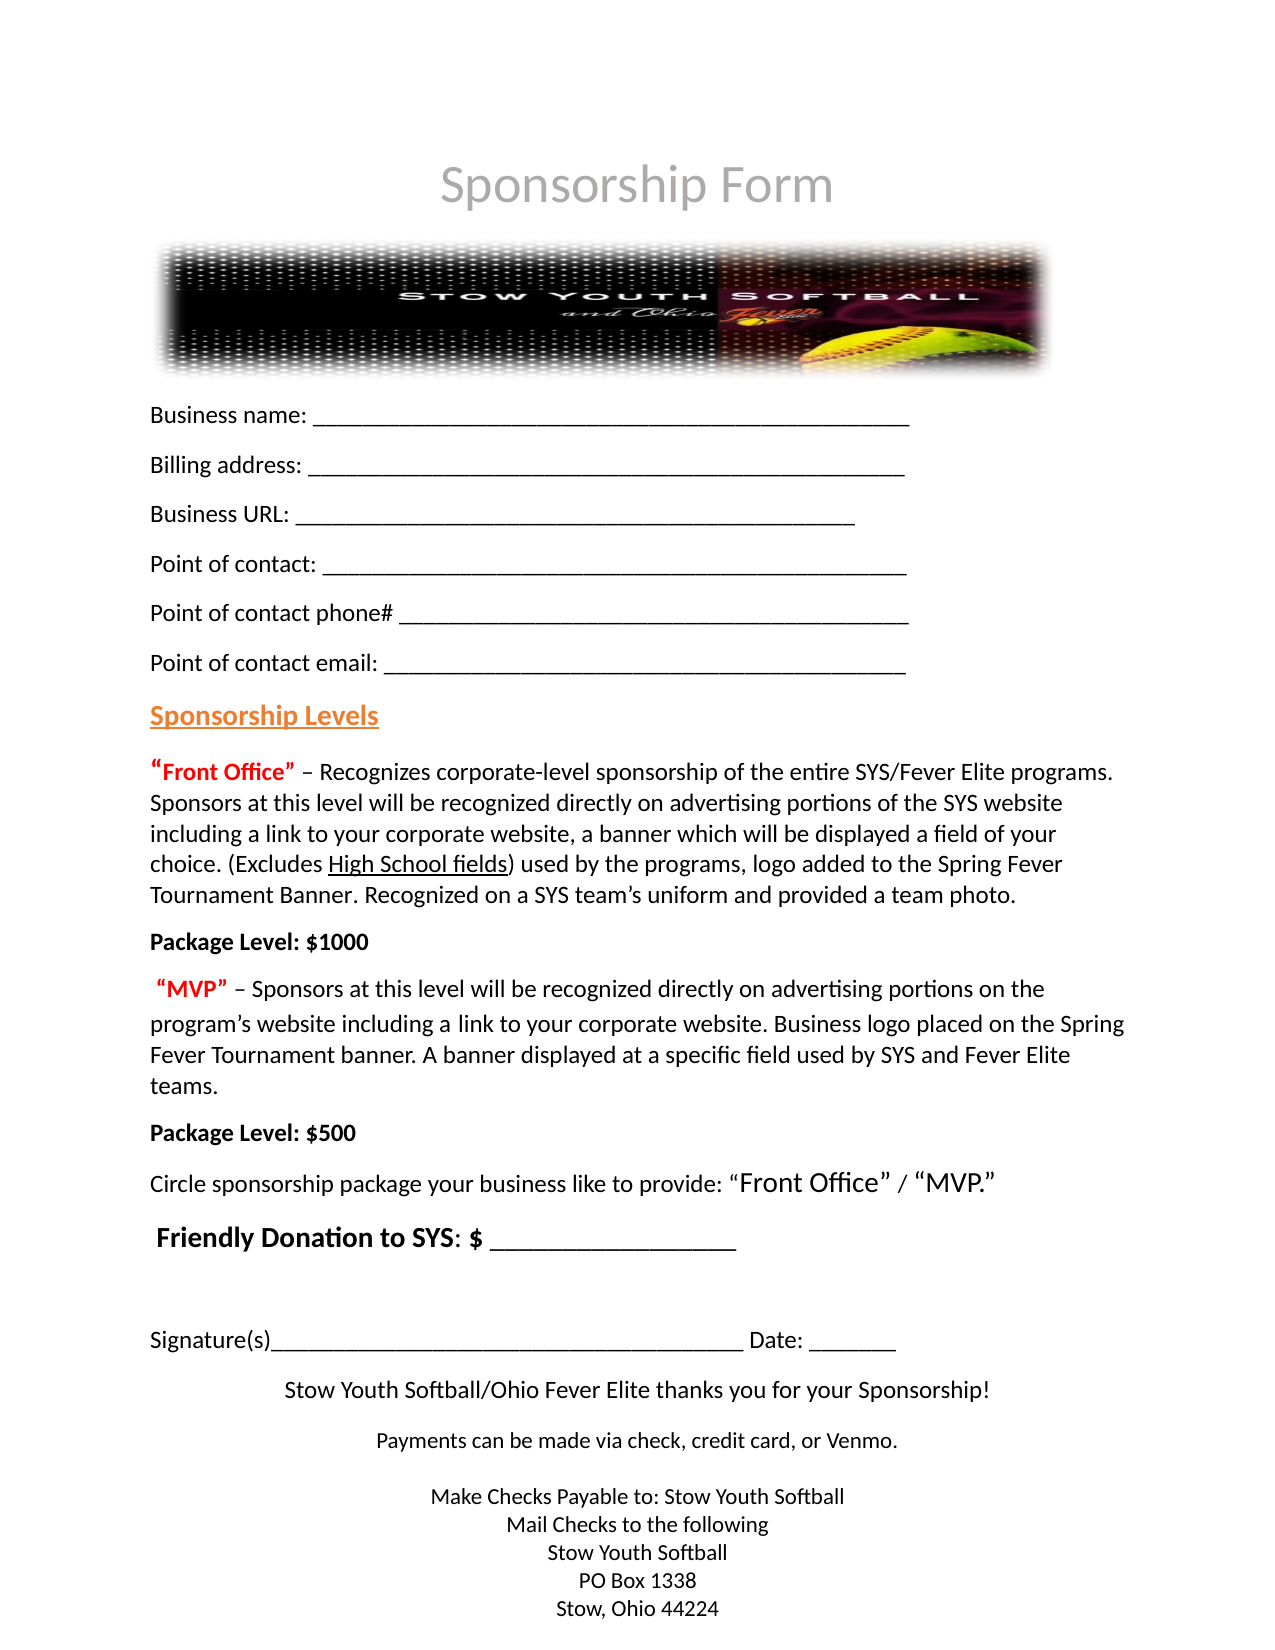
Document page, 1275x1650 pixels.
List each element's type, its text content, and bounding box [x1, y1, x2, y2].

text Point of contact email: __________________________________________ [150, 647, 1125, 678]
text Billing address: ________________________________________________ [150, 449, 1125, 479]
text Business name: ________________________________________________ [150, 399, 1125, 430]
text Point of contact: _______________________________________________ [150, 548, 1125, 578]
text Sponsorship Levels [150, 697, 1125, 732]
text Circle sponsorship package your business like to provide: “Front Office” / “MVP.” [150, 1164, 1125, 1200]
text Package Level: $1000 [150, 926, 1125, 957]
text Point of contact phone# _________________________________________ [150, 597, 1125, 628]
text “MVP” – Sponsors at this level will be recognized directly on advertising portions on the program’s website including a link to your corporate website. Business logo placed on the Spring Fever Tournament banner. A banner displayed at a specific field used by SYS and Fever Elite teams. [150, 973, 1125, 1101]
text Signature(s)______________________________________ Date: _______ [150, 1324, 1125, 1355]
text Package Level: $500 [150, 1117, 1125, 1148]
text Friendly Donation to SYS: $ _________________ [150, 1219, 1125, 1255]
text Stow Youth Softball/Ohio Fever Elite thanks you for your Sponsorship! [150, 1374, 1125, 1404]
picture [180, 267, 1027, 351]
text Business URL: _____________________________________________ [150, 498, 1125, 529]
text “Front Office” – Recognizes corporate-level sponsorship of the entire SYS/Fever Elite programs. Sponsors at this level will be recognized directly on advertising portions of the SYS website including a link to your corporate website, a banner which will be displayed a field of your choice. (Excludes High School fields) used by the programs, logo added to the Spring Fever Tournament Banner. Recognized on a SYS team’s uniform and provided a team photo. [150, 752, 1125, 909]
text Sponsorship Form [150, 150, 1125, 216]
